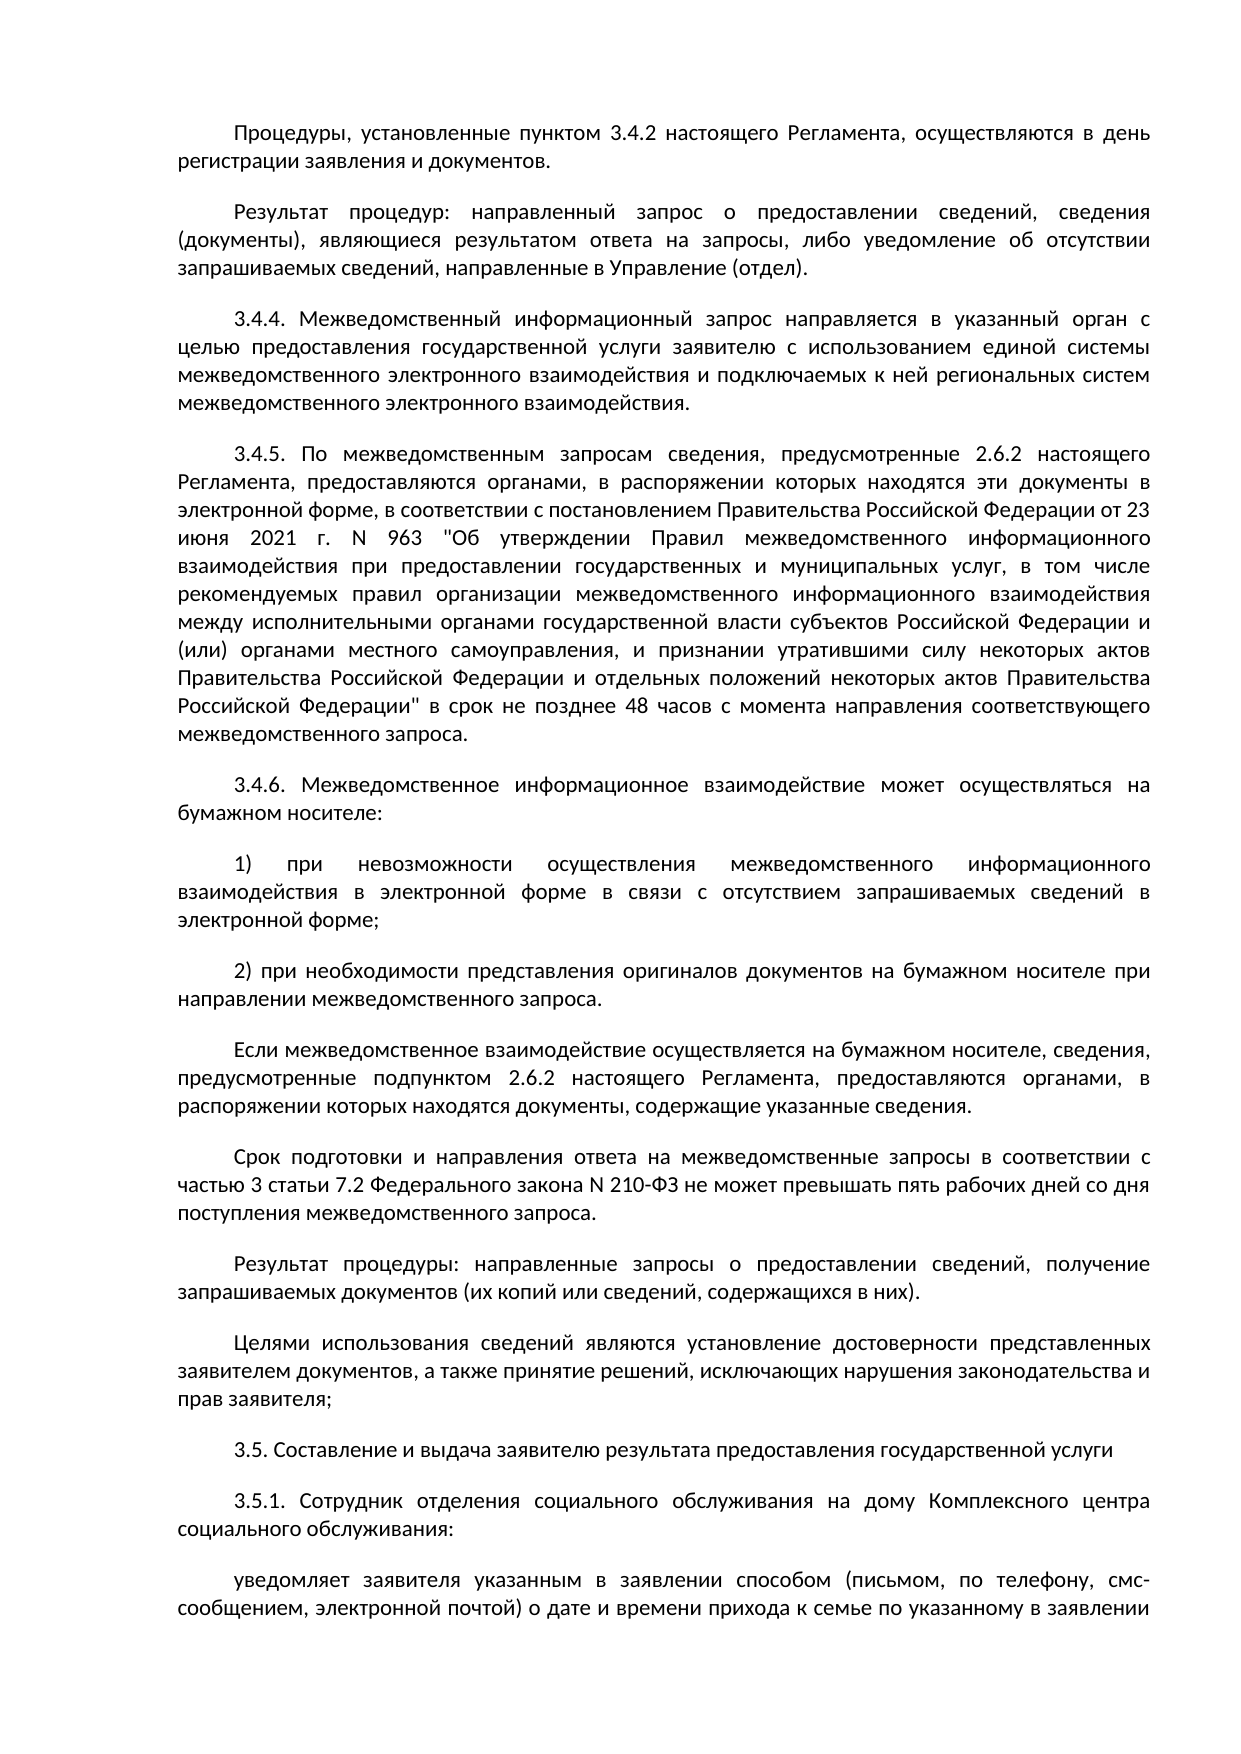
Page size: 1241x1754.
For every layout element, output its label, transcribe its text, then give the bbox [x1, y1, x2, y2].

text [177, 1565, 1152, 1621]
text Результат процедур: направленный запрос о предоставлении сведений, сведения (документы), являющиеся результатом ответа на запросы, либо уведомление об отсутствии запрашиваемых сведений, направленные в Управление (отдел). [177, 197, 1152, 281]
text 3.5. Составление и выдача заявителю результата предоставления государственной услуги [177, 1435, 1152, 1463]
text 3.4.6. Межведомственное информационное взаимодействие может осуществляться на бумажном носителе: [177, 770, 1152, 826]
text Срок подготовки и направления ответа на межведомственные запросы в соответствии с частью 3 статьи 7.2 Федерального закона N 210-ФЗ не может превышать пять рабочих дней со дня поступления межведомственного запроса. [177, 1142, 1152, 1226]
text Если межведомственное взаимодействие осуществляется на бумажном носителе, сведения, предусмотренные подпунктом 2.6.2 настоящего Регламента, предоставляются органами, в распоряжении которых находятся документы, содержащие указанные сведения. [177, 1035, 1152, 1119]
text Процедуры, установленные пунктом 3.4.2 настоящего Регламента, осуществляются в день регистрации заявления и документов. [177, 118, 1152, 174]
text 3.5.1. Сотрудник отделения социального обслуживания на дому Комплексного центра социального обслуживания: [177, 1486, 1152, 1542]
text 3.4.5. По межведомственным запросам сведения, предусмотренные 2.6.2 настоящего Регламента, предоставляются органами, в распоряжении которых находятся эти документы в электронной форме, в соответствии с постановлением Правительства Российской Федерации от 23 июня 2021 г. N 963 "Об утверждении Правил межведомственного информационного взаимодействия при предоставлении государственных и муниципальных услуг, в том числе рекомендуемых правил организации межведомственного информационного взаимодействия между исполнительными органами государственной власти субъектов Российской Федерации и (или) органами местного самоуправления, и признании утратившими силу некоторых актов Правительства Российской Федерации и отдельных положений некоторых актов Правительства Российской Федерации" в срок не позднее 48 часов с момента направления соответствующего межведомственного запроса. [177, 439, 1152, 747]
text 1) при невозможности осуществления межведомственного информационного взаимодействия в электронной форме в связи с отсутствием запрашиваемых сведений в электронной форме; [177, 849, 1152, 933]
text Целями использования сведений являются установление достоверности представленных заявителем документов, а также принятие решений, исключающих нарушения законодательства и прав заявителя; [177, 1328, 1152, 1412]
text 3.4.4. Межведомственный информационный запрос направляется в указанный орган с целью предоставления государственной услуги заявителю с использованием единой системы межведомственного электронного взаимодействия и подключаемых к ней региональных систем межведомственного электронного взаимодействия. [177, 304, 1152, 416]
text Результат процедуры: направленные запросы о предоставлении сведений, получение запрашиваемых документов (их копий или сведений, содержащихся в них). [177, 1249, 1152, 1305]
text 2) при необходимости представления оригиналов документов на бумажном носителе при направлении межведомственного запроса. [177, 956, 1152, 1012]
